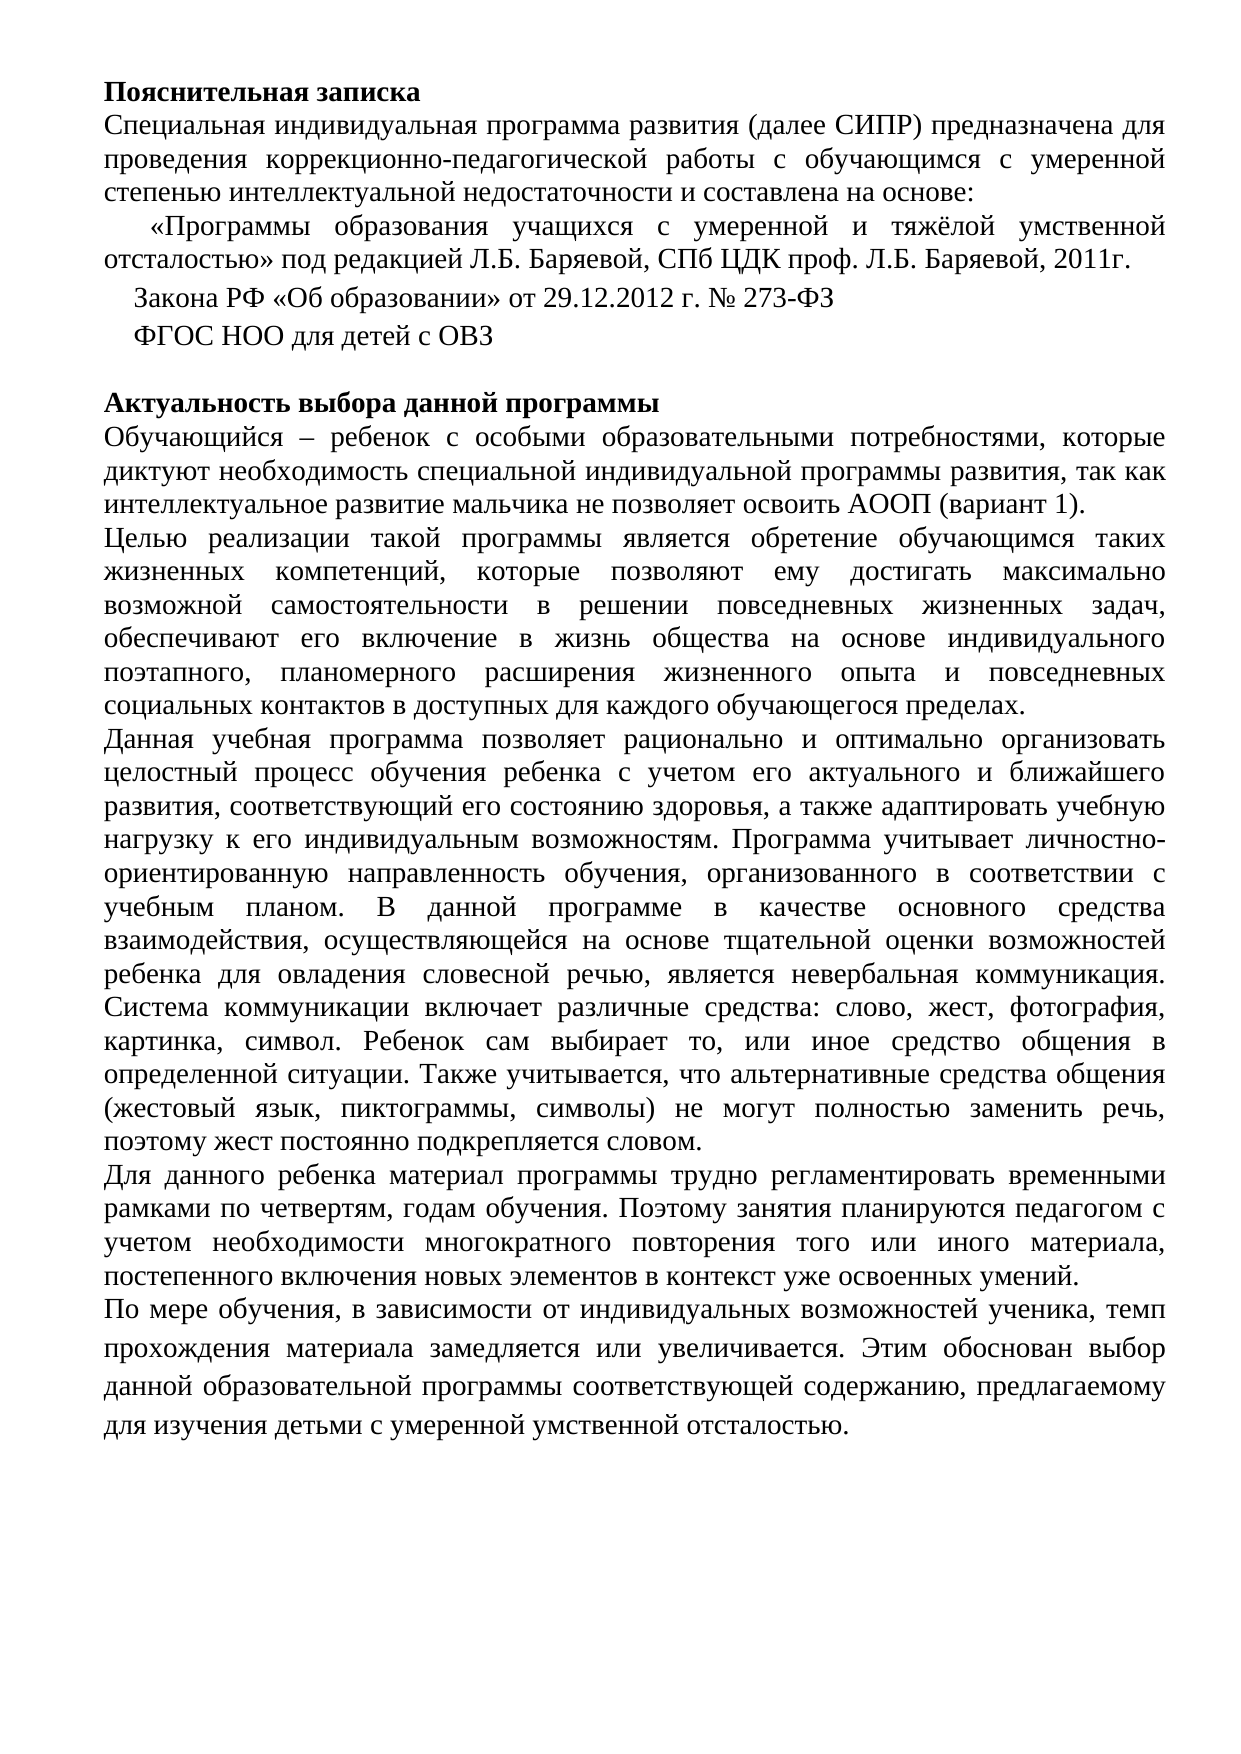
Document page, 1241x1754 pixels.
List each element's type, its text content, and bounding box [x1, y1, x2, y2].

text Для данного ребенка материал программы трудно регламентировать временными рамками по четвертям, годам обучения. Поэтому занятия планируются педагогом с учетом необходимости многократного повторения того или иного материала, постепенного включения новых элементов в контекст уже освоенных умений. [103, 1157, 1167, 1291]
text Пояснительная записка [103, 74, 1167, 107]
text Специальная индивидуальная программа развития (далее СИПР) предназначена для проведения коррекционно-педагогической работы с обучающимся с умеренной степенью интеллектуальной недостаточности и составлена на основе: [103, 107, 1167, 208]
text Обучающийся – ребенок с особыми образовательными потребностями, которые диктуют необходимость специальной индивидуальной программы развития, так как интеллектуальное развитие мальчика не позволяет освоить АООП (вариант 1). [103, 419, 1167, 520]
text Данная учебная программа позволяет рационально и оптимально организовать целостный процесс обучения ребенка с учетом его актуального и ближайшего развития, соответствующий его состоянию здоровья, а также адаптировать учебную нагрузку к его индивидуальным возможностям. Программа учитывает личностно-ориентированную направленность обучения, организованного в соответствии с учебным планом. В данной программе в качестве основного средства взаимодействия, осуществляющейся на основе тщательной оценки возможностей ребенка для овладения словесной речью, является невербальная коммуникация. Система коммуникации включает различные средства: слово, жест, фотография, картинка, символ. Ребенок сам выбирает то, или иное средство общения в определенной ситуации. Также учитывается, что альтернативные средства общения (жестовый язык, пиктограммы, символы) не могут полностью заменить речь, поэтому жест постоянно подкрепляется словом. [103, 721, 1167, 1157]
text Целью реализации такой программы является обретение обучающимся таких жизненных компетенций, которые позволяют ему достигать максимально возможной самостоятельности в решении повседневных жизненных задач, обеспечивают его включение в жизнь общества на основе индивидуального поэтапного, планомерного расширения жизненного опыта и повседневных социальных контактов в доступных для каждого обучающегося пределах. [103, 520, 1167, 721]
text  Закона РФ «Об образовании» от 29.12.2012 г. № 273-ФЗ [103, 280, 1167, 313]
text  ФГОС НОО для детей с ОВЗ [103, 318, 1167, 352]
text Актуальность выбора данной программы [103, 386, 1167, 419]
text  «Программы образования учащихся с умеренной и тяжёлой умственной отсталостью» под редакцией Л.Б. Баряевой, СПб ЦДК проф. Л.Б. Баряевой, 2011г. [103, 208, 1167, 275]
text По мере обучения, в зависимости от индивидуальных возможностей ученика, темп прохождения материала замедляется или увеличивается. Этим обоснован выбор данной образовательной программы соответствующей содержанию, предлагаемому для изучения детьми с умеренной умственной отсталостью. [103, 1291, 1167, 1440]
